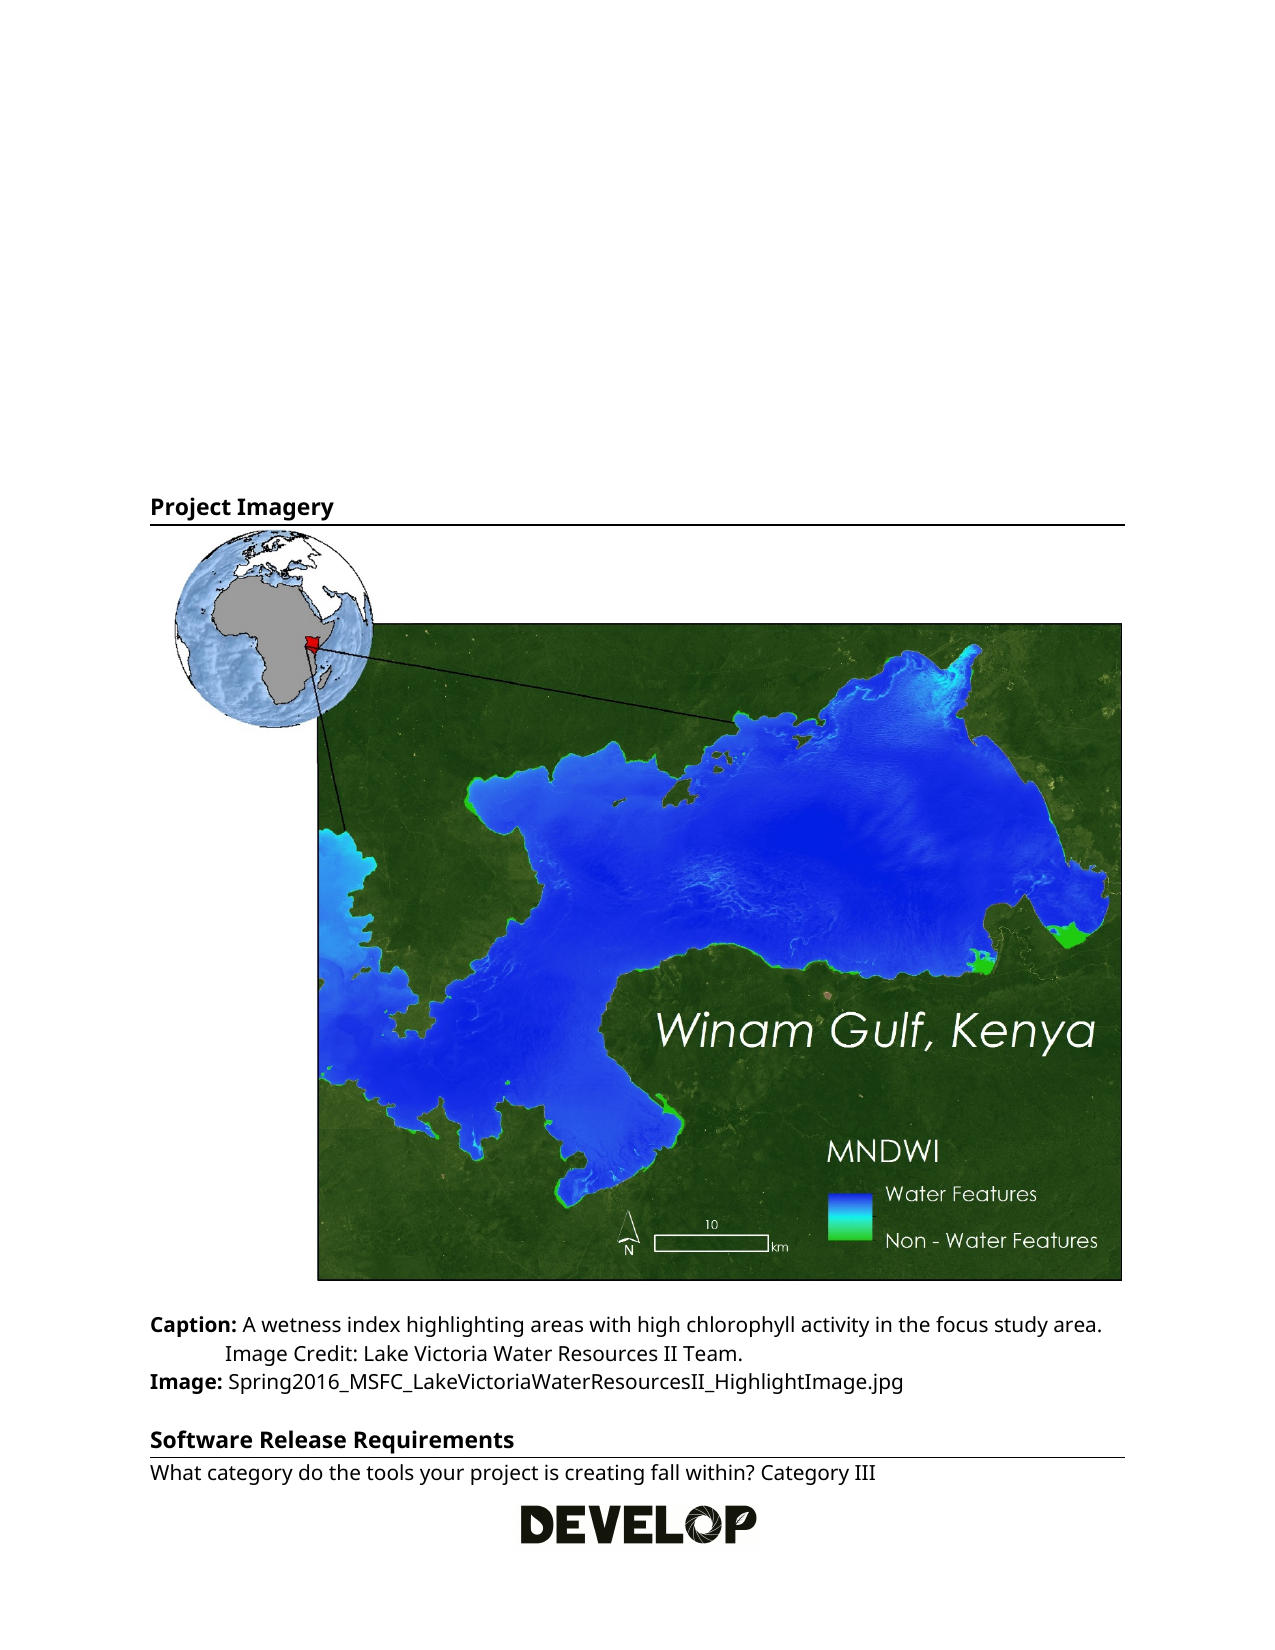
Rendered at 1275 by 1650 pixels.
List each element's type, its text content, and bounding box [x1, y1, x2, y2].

text Image: Spring2016_MSFC_LakeVictoriaWaterResourcesII_HighlightImage.jpg [150, 1367, 1125, 1396]
picture [150, 526, 1124, 1282]
text Project Imagery [150, 491, 1125, 524]
picture [514, 1503, 761, 1551]
text What category do the tools your project is creating fall within? Category III [150, 1458, 1125, 1487]
text Software Release Requirements [150, 1424, 1125, 1457]
text Caption: A wetness index highlighting areas with high chlorophyll activity in the focus study area. Image Credit: Lake Victoria Water Resources II Team. [150, 1310, 1125, 1367]
